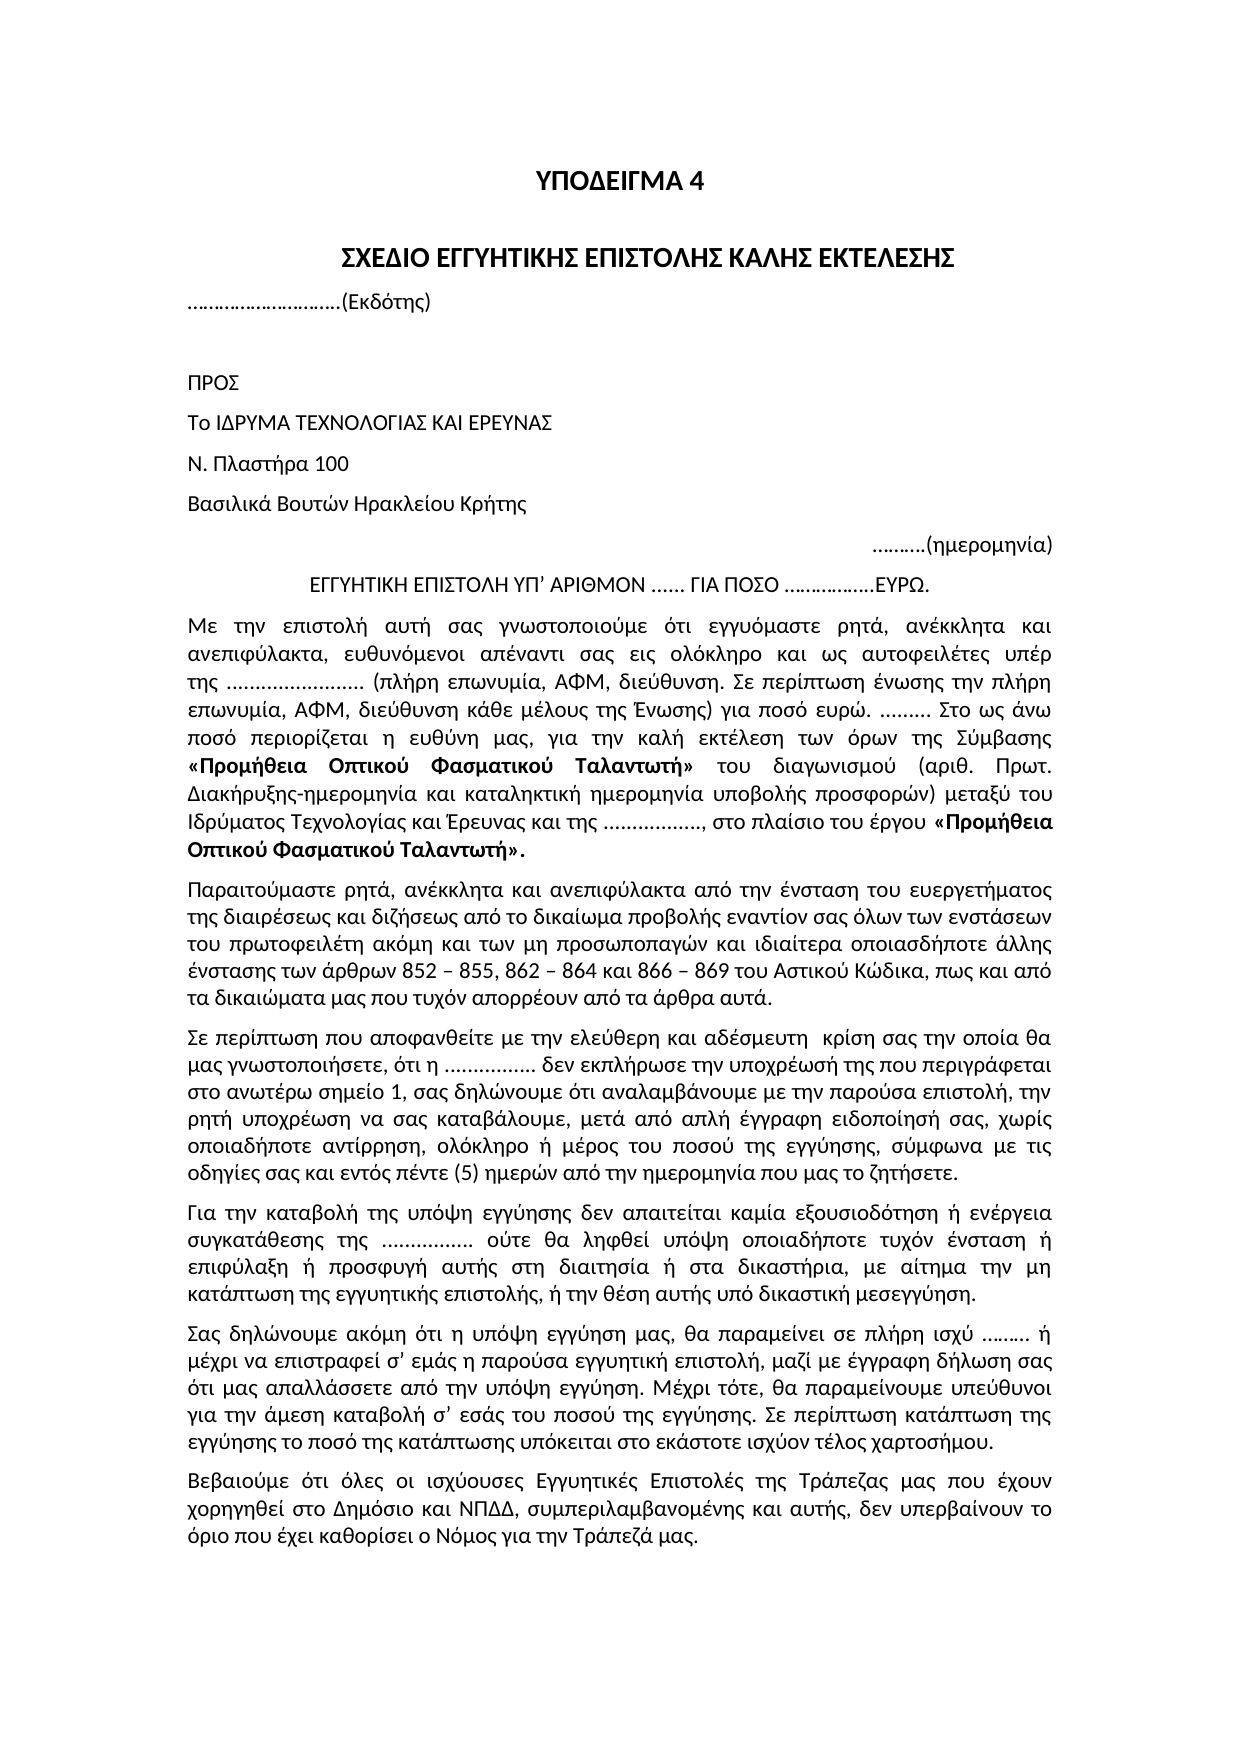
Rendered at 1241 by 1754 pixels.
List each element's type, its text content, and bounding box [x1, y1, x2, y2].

text Βασιλικά Βουτών Ηρακλείου Κρήτης [187, 489, 1053, 517]
text Σας δηλώνουμε ακόμη ότι η υπόψη εγγύηση μας, θα παραμείνει σε πλήρη ισχύ ……… ή μέχρι να επιστραφεί σ’ εμάς η παρούσα εγγυητική επιστολή, μαζί με έγγραφη δήλωση σας ότι μας απαλλάσσετε από την υπόψη εγγύηση. Μέχρι τότε, θα παραμείνουμε υπεύθυνοι για την άμεση καταβολή σ’ εσάς του ποσού της εγγύησης. Σε περίπτωση κατάπτωση της εγγύησης το ποσό της κατάπτωσης υπόκειται στο εκάστοτε ισχύον τέλος χαρτοσήμου. [187, 1319, 1053, 1455]
text Σε περίπτωση που αποφανθείτε με την ελεύθερη και αδέσμευτη κρίση σας την οποία θα μας γνωστοποιήσετε, ότι η ................ δεν εκπλήρωσε την υποχρέωσή της που περιγράφεται στο ανωτέρω σημείο 1, σας δηλώνουμε ότι αναλαμβάνουμε με την παρούσα επιστολή, την ρητή υποχρέωση να σας καταβάλουμε, μετά από απλή έγγραφη ειδοποίησή σας, χωρίς οποιαδήποτε αντίρρηση, ολόκληρο ή μέρος του ποσού της εγγύησης, σύμφωνα με τις οδηγίες σας και εντός πέντε (5) ημερών από την ημερομηνία που μας το ζητήσετε. [187, 1023, 1053, 1186]
text ΥΠΟΔΕΙΓΜΑ 4 [187, 162, 1053, 198]
text Παραιτούμαστε ρητά, ανέκκλητα και ανεπιφύλακτα από την ένσταση του ευεργετήματος της διαιρέσεως και διζήσεως από το δικαίωμα προβολής εναντίον σας όλων των ενστάσεων του πρωτοφειλέτη ακόμη και των μη προσωποπαγών και ιδιαίτερα οποιασδήποτε άλλης ένστασης των άρθρων 852 – 855, 862 – 864 και 866 – 869 του Αστικού Κώδικα, πως και από τα δικαιώματα μας που τυχόν απορρέουν από τα άρθρα αυτά. [187, 876, 1053, 1011]
text Ν. Πλαστήρα 100 [187, 449, 1053, 477]
text Για την καταβολή της υπόψη εγγύησης δεν απαιτείται καμία εξουσιοδότηση ή ενέργεια συγκατάθεσης της ................ ούτε θα ληφθεί υπόψη οποιαδήποτε τυχόν ένσταση ή επιφύλαξη ή προσφυγή αυτής στη διαιτησία ή στα δικαστήρια, με αίτημα την μη κατάπτωση της εγγυητικής επιστολής, ή την θέση αυτής υπό δικαστική μεσεγγύηση. [187, 1198, 1053, 1307]
text ………………………..(Εκδότης) [187, 287, 1053, 315]
text Το ΙΔΡΥΜΑ ΤΕΧΝΟΛΟΓΙΑΣ ΚΑΙ ΕΡΕΥΝΑΣ [187, 408, 1053, 436]
text Με την επιστολή αυτή σας γνωστοποιούμε ότι εγγυόμαστε ρητά, ανέκκλητα και ανεπιφύλακτα, ευθυνόμενοι απέναντι σας εις ολόκληρο και ως αυτοφειλέτες υπέρ της ........................ (πλήρη επωνυμία, ΑΦΜ, διεύθυνση. Σε περίπτωση ένωσης την πλήρη επωνυμία, ΑΦΜ, διεύθυνση κάθε μέλους της Ένωσης) για ποσό ευρώ. ......... Στο ως άνω ποσό περιορίζεται η ευθύνη μας, για την καλή εκτέλεση των όρων της Σύμβασης «Προμήθεια Οπτικού Φασματικού Ταλαντωτή» του διαγωνισμού (αριθ. Πρωτ. Διακήρυξης-ημερομηνία και καταληκτική ημερομηνία υποβολής προσφορών) μεταξύ του Ιδρύματος Τεχνολογίας και Έρευνας και της ................., στο πλαίσιο του έργου «Προμήθεια Οπτικού Φασματικού Ταλαντωτή». [187, 611, 1053, 863]
text Βεβαιούμε ότι όλες οι ισχύουσες Εγγυητικές Επιστολές της Τράπεζας μας που έχουν χορηγηθεί στο Δημόσιο και ΝΠΔΔ, συμπεριλαμβανομένης και αυτής, δεν υπερβαίνουν το όριο που έχει καθορίσει ο Νόμος για την Τράπεζά μας. [187, 1467, 1053, 1548]
text ΠΡΟΣ [187, 368, 1053, 396]
subtitle ΣΧΕΔΙΟ ΕΓΓΥΗΤΙΚΗΣ ΕΠΙΣΤΟΛΗΣ ΚΑΛΗΣ ΕΚΤΕΛΕΣΗΣ [243, 239, 1053, 274]
text ΕΓΓΥΗΤΙΚΗ ΕΠΙΣΤΟΛΗ ΥΠ’ ΑΡΙΘΜΟΝ ...... ΓΙΑ ΠΟΣΟ ……………..ΕΥΡΩ. [187, 570, 1053, 598]
text ……….(ημερομηνία) [187, 530, 1053, 558]
